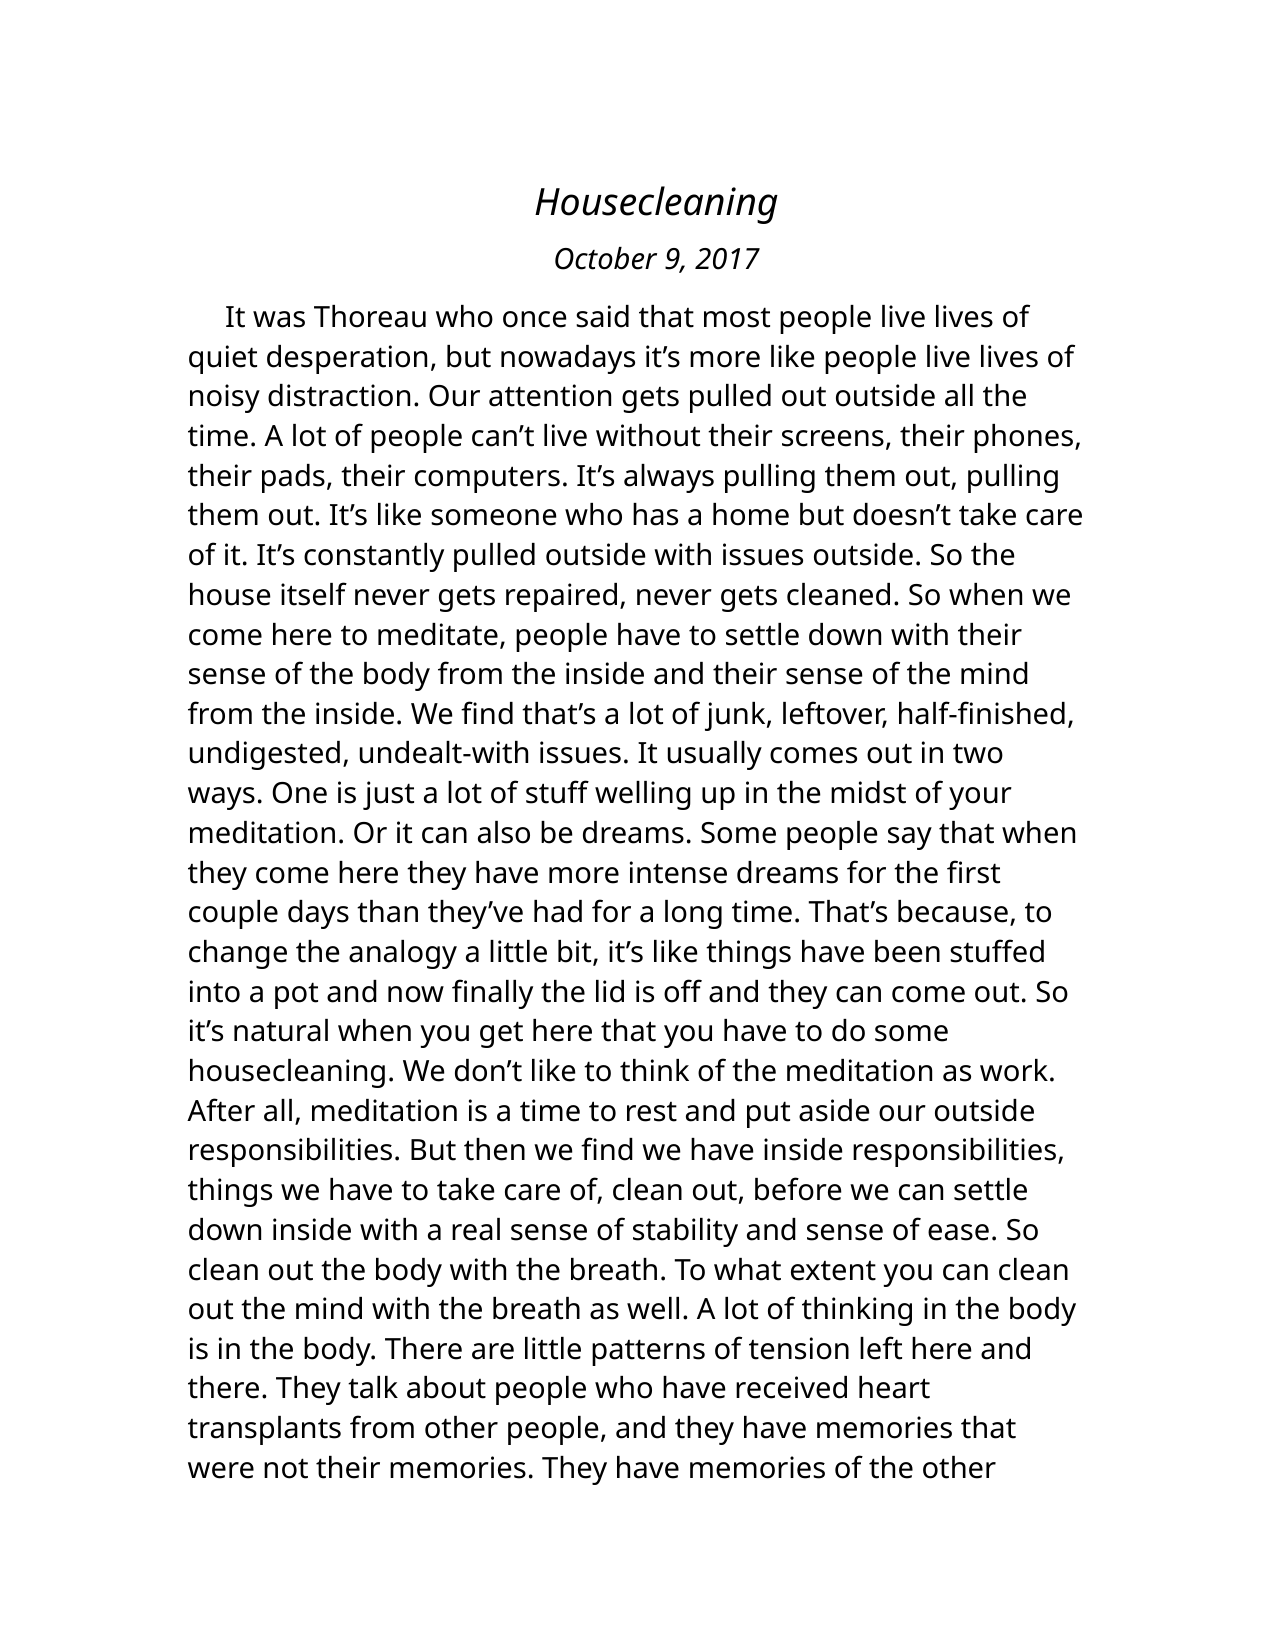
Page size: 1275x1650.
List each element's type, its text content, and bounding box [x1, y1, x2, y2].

text October 9, 2017 [187, 238, 1087, 278]
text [187, 296, 1087, 1487]
title Housecleaning [187, 175, 1087, 226]
